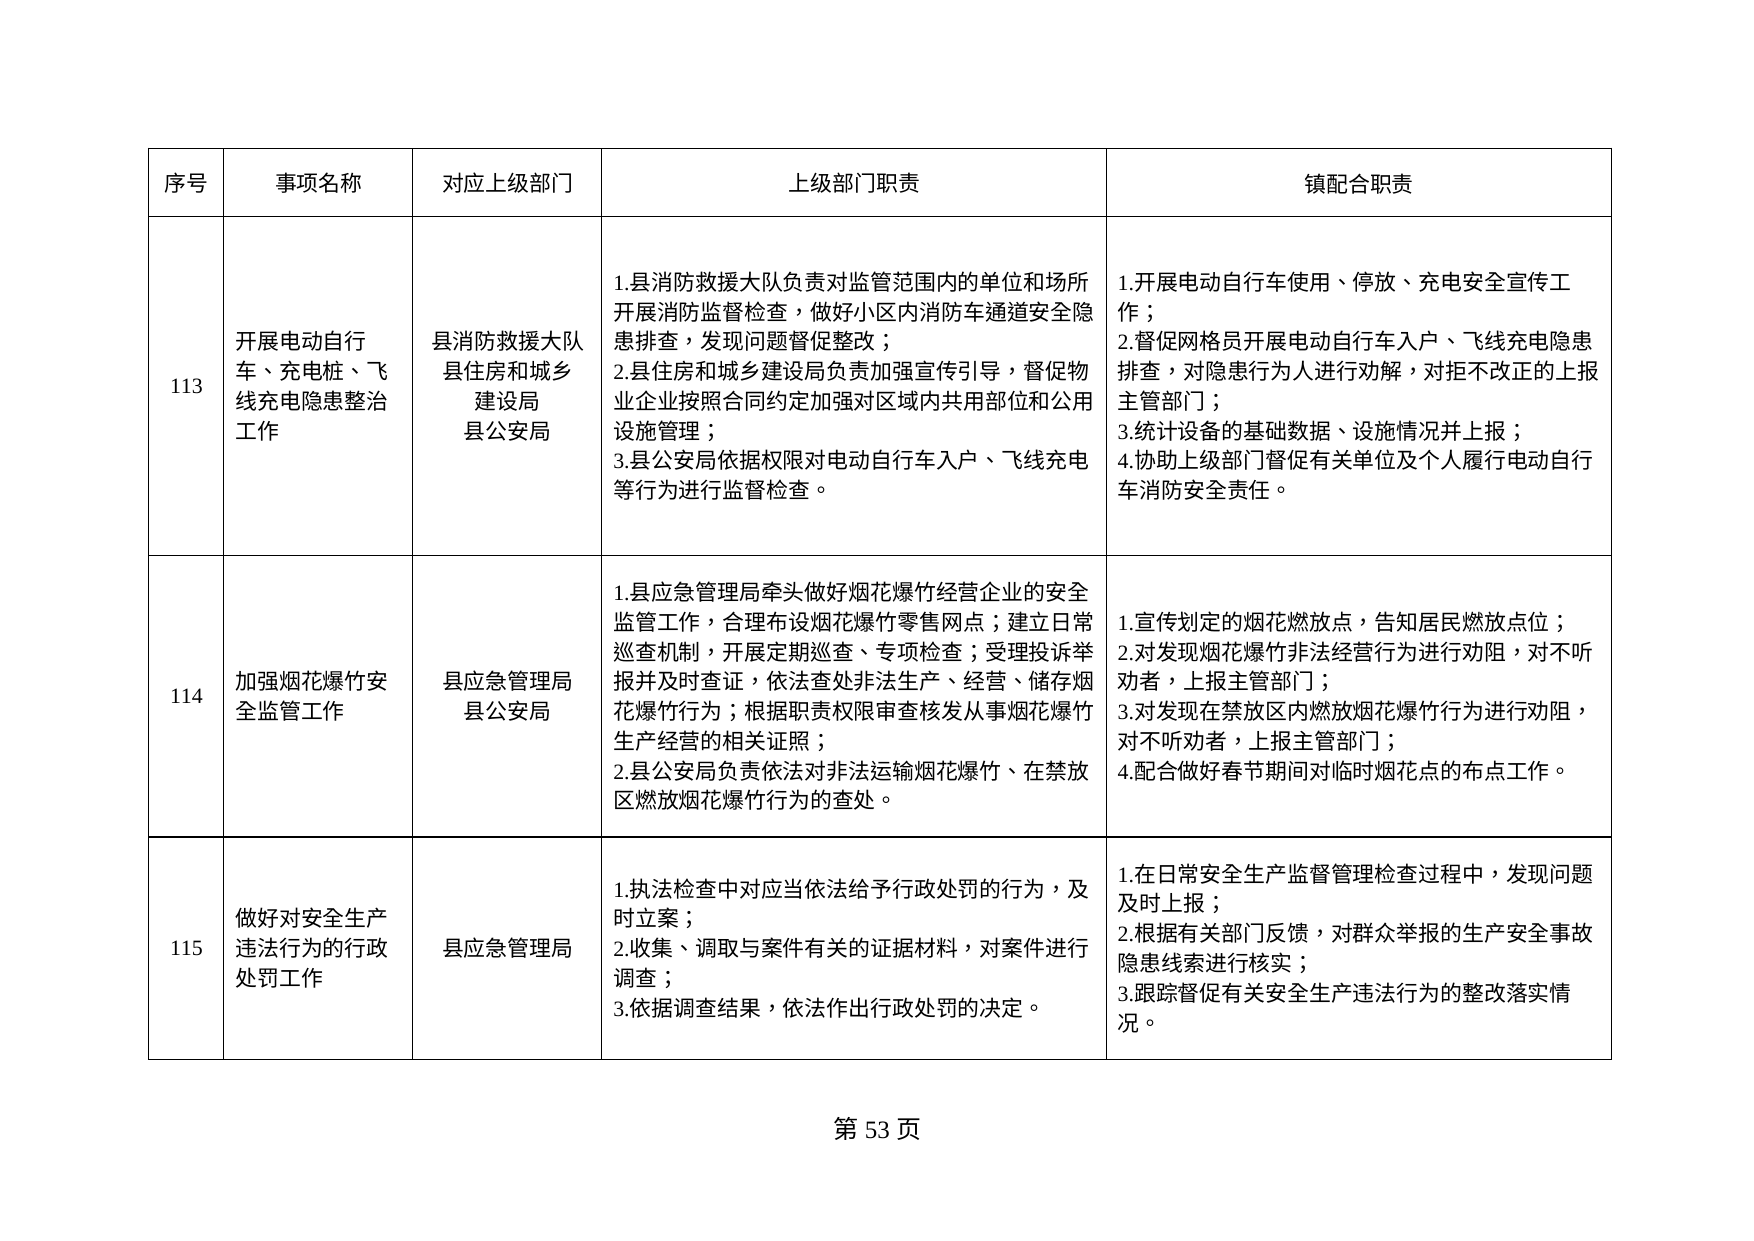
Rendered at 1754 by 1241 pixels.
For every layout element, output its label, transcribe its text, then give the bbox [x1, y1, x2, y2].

table_cell 1.开展电动自行车使用、停放、充电安全宣传工作； 2.督促网格员开展电动自行车入户、飞线充电隐患排查，对隐患行为人进行劝解，对拒不改正的上报主管部门； 3.统计设备的基础数据、设施情况并上报； 4.协助上级部门督促有关单位及个人履行电动自行车消防安全责任。 [1107, 217, 1611, 555]
table_cell 1.执法检查中对应当依法给予行政处罚的行为，及时立案； 2.收集、调取与案件有关的证据材料，对案件进行调查； 3.依据调查结果，依法作出行政处罚的决定。 [602, 838, 1106, 1059]
table_cell 1.县消防救援大队负责对监管范围内的单位和场所开展消防监督检查，做好小区内消防车通道安全隐患排查，发现问题督促整改； 2.县住房和城乡建设局负责加强宣传引导，督促物业企业按照合同约定加强对区域内共用部位和公用设施管理； 3.县公安局依据权限对电动自行车入户、飞线充电等行为进行监督检查。 [602, 217, 1106, 555]
table_header 序号 [149, 149, 223, 216]
table_cell 1.在日常安全生产监督管理检查过程中，发现问题及时上报； 2.根据有关部门反馈，对群众举报的生产安全事故隐患线索进行核实； 3.跟踪督促有关安全生产违法行为的整改落实情况。 [1107, 838, 1611, 1059]
table_cell 县应急管理局 [413, 838, 601, 1059]
table_header 镇配合职责 [1107, 149, 1611, 216]
table_header 事项名称 [224, 149, 412, 216]
table_header 对应上级部门 [413, 149, 601, 216]
table_cell 1.宣传划定的烟花燃放点，告知居民燃放点位； 2.对发现烟花爆竹非法经营行为进行劝阻，对不听劝者，上报主管部门； 3.对发现在禁放区内燃放烟花爆竹行为进行劝阻，对不听劝者，上报主管部门； 4.配合做好春节期间对临时烟花点的布点工作。 [1107, 556, 1611, 836]
table_cell 开展电动自行车、充电桩、飞线充电隐患整治工作 [224, 217, 412, 555]
table_cell 114 [149, 556, 223, 836]
table_cell 115 [149, 838, 223, 1059]
table_cell 加强烟花爆竹安全监管工作 [224, 556, 412, 836]
table_cell 113 [149, 217, 223, 555]
table_cell 1.县应急管理局牵头做好烟花爆竹经营企业的安全监管工作，合理布设烟花爆竹零售网点；建立日常巡查机制，开展定期巡查、专项检查；受理投诉举报并及时查证，依法查处非法生产、经营、储存烟花爆竹行为；根据职责权限审查核发从事烟花爆竹生产经营的相关证照； 2.县公安局负责依法对非法运输烟花爆竹、在禁放区燃放烟花爆竹行为的查处。 [602, 556, 1106, 836]
table_cell 做好对安全生产违法行为的行政处罚工作 [224, 838, 412, 1059]
table_header 上级部门职责 [602, 149, 1106, 216]
table_cell 县应急管理局 县公安局 [413, 556, 601, 836]
table_cell 县消防救援大队 县住房和城乡 建设局 县公安局 [413, 217, 601, 555]
